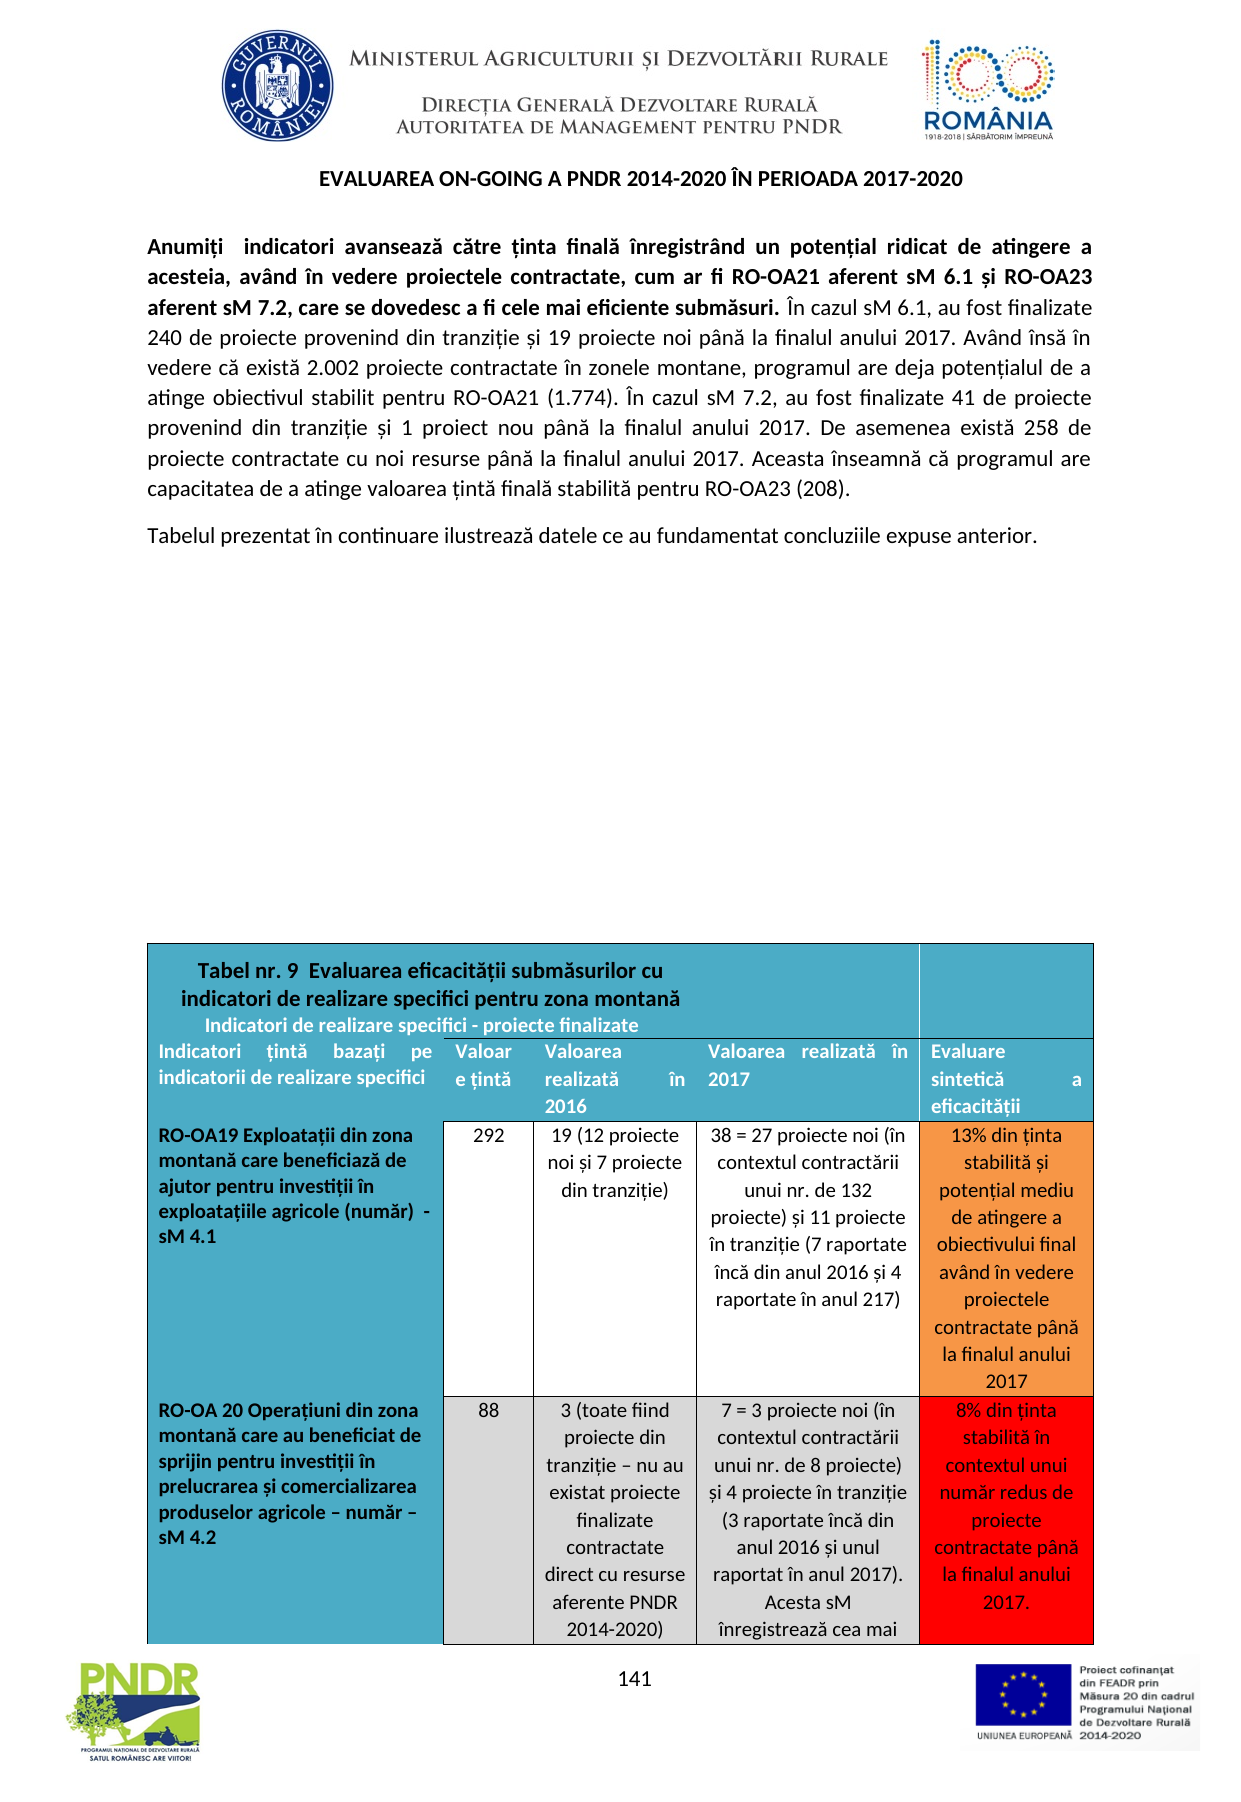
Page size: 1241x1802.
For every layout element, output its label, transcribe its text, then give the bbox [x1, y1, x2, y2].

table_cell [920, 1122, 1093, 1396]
picture [220, 28, 1055, 142]
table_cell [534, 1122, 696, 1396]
picture [960, 1654, 1200, 1751]
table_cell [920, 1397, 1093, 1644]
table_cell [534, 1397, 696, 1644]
text Tabelul prezentat în continuare ilustrează datele ce au fundamentat concluziile expuse anterior. [147, 521, 1093, 549]
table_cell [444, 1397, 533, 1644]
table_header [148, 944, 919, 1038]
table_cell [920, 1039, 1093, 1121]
picture [64, 1654, 208, 1763]
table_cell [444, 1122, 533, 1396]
text Anumiți indicatori avansează către ținta finală înregistrând un potențial ridicat de atingere a acesteia, având în vedere proiectele contractate, cum ar fi RO-OA21 aferent sM 6.1 și RO-OA23 aferent sM 7.2, care se dovedesc a fi cele mai eficiente submăsuri. În cazul sM 6.1, au fost finalizate 240 de proiecte provenind din tranziție și 19 proiecte noi până la finalul anului 2017. Având însă în vedere că există 2.002 proiecte contractate în zonele montane, programul are deja potențialul de a atinge obiectivul stabilit pentru RO-OA21 (1.774). În cazul sM 7.2, au fost finalizate 41 de proiecte provenind din tranziție și 1 proiect nou până la finalul anului 2017. De asemenea există 258 de proiecte contractate cu noi resurse până la finalul anului 2017. Aceasta înseamnă că programul are capacitatea de a atinge valoarea țintă finală stabilită pentru RO-OA23 (208). [147, 232, 1093, 502]
text Evaluarea eficacității submăsurilor cu indicatori de realizare specifici pentru zona montană [176, 956, 685, 1012]
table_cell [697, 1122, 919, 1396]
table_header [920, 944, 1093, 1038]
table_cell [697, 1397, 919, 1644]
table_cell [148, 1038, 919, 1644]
